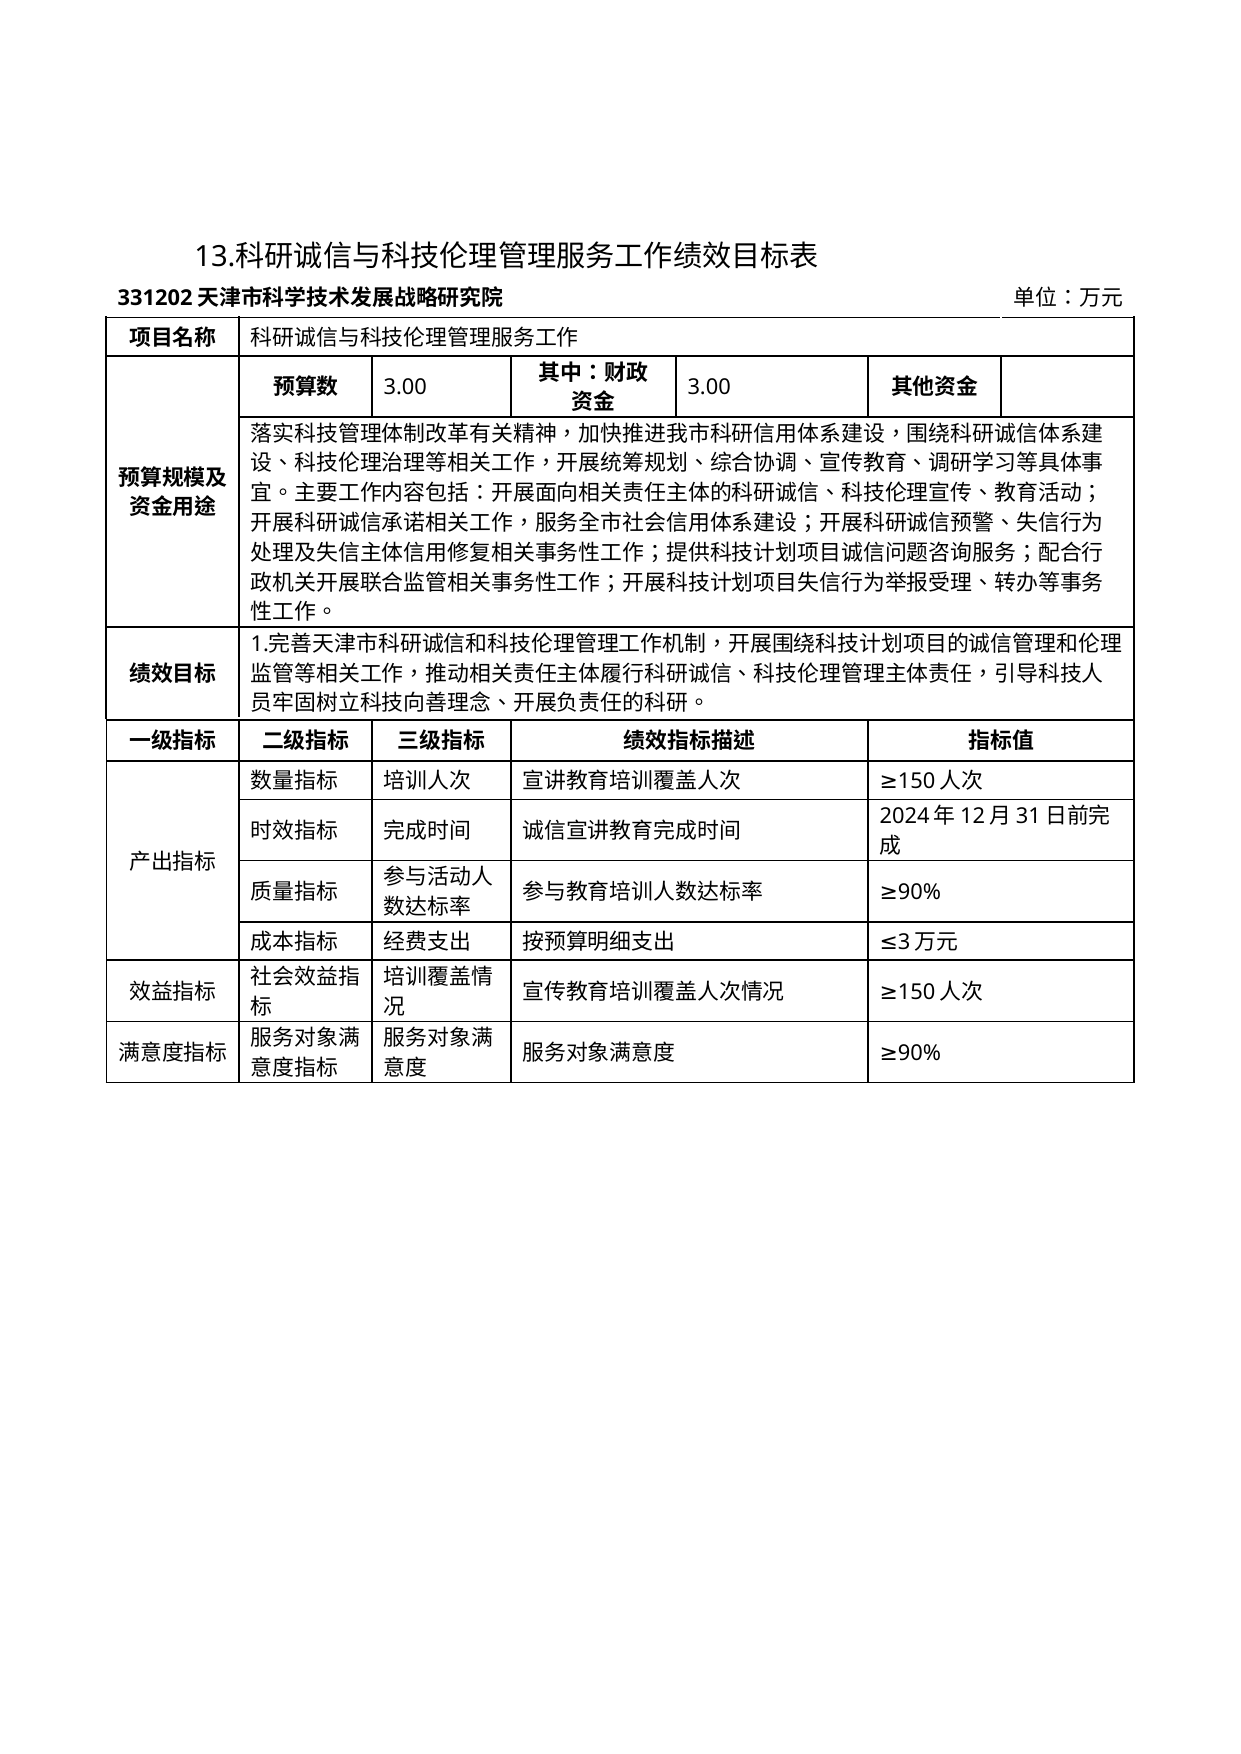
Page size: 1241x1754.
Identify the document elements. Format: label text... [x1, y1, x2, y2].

table_cell 满意度指标 [107, 1022, 238, 1082]
table_header 绩效指标描述 [512, 721, 867, 760]
table_cell 预算数 [240, 357, 371, 416]
table_header 单位：万元 [1002, 277, 1133, 316]
table_cell 预算规模及资金用途 [107, 357, 238, 626]
table_cell 参与教育培训人数达标率 [512, 861, 867, 921]
table_cell 其他资金 [869, 357, 1000, 416]
table_cell 时效指标 [240, 800, 371, 860]
table_cell 参与活动人数达标率 [373, 861, 510, 921]
table_cell 3.00 [373, 357, 510, 416]
table_cell 完成时间 [373, 800, 510, 860]
table_cell 其中：财政 资金 [512, 357, 675, 416]
table_cell 落实科技管理体制改革有关精神，加快推进我市科研信用体系建设，围绕科研诚信体系建设、科技伦理治理等相关工作，开展统筹规划、综合协调、宣传教育、调研学习等具体事宜。主要工作内容包括：开展面向相关责任主体的科研诚信、科技伦理宣传、教育活动；开展科研诚信承诺相关工作，服务全市社会信用体系建设；开展科研诚信预警、失信行为处理及失信主体信用修复相关事务性工作；提供科技计划项目诚信问题咨询服务；配合行政机关开展联合监管相关事务性工作；开展科技计划项目失信行为举报受理、转办等事务性工作。 [240, 418, 1133, 626]
table_cell 科研诚信与科技伦理管理服务工作 [240, 318, 1133, 355]
table_header 一级指标 [107, 721, 238, 760]
table_cell 项目名称 [107, 318, 238, 355]
table_cell ≥90% [869, 1022, 1133, 1082]
table_cell 宣传教育培训覆盖人次情况 [512, 961, 867, 1021]
table_cell 成本指标 [240, 923, 371, 959]
table_cell 服务对象满意度 [373, 1022, 510, 1082]
table_cell 3.00 [677, 357, 867, 416]
table_cell 质量指标 [240, 861, 371, 921]
table_header 指标值 [869, 721, 1133, 760]
table_cell 经费支出 [373, 923, 510, 959]
table_header 三级指标 [373, 721, 510, 760]
table_cell 培训覆盖情况 [373, 961, 510, 1021]
table_cell ≥150人次 [869, 961, 1133, 1021]
text 13.科研诚信与科技伦理管理服务工作绩效目标表 [136, 235, 1104, 275]
table_header 二级指标 [240, 721, 371, 760]
table_cell 服务对象满意度指标 [240, 1022, 371, 1082]
table_header 331202天津市科学技术发展战略研究院 [107, 277, 1000, 316]
table_cell 绩效目标 [107, 628, 238, 717]
table_cell ≥90% [869, 861, 1133, 921]
table_cell 社会效益指标 [240, 961, 371, 1021]
table_cell 效益指标 [107, 961, 238, 1021]
table_cell 1.完善天津市科研诚信和科技伦理管理工作机制，开展围绕科技计划项目的诚信管理和伦理监管等相关工作，推动相关责任主体履行科研诚信、科技伦理管理主体责任，引导科技人员牢固树立科技向善理念、开展负责任的科研。 [240, 628, 1133, 717]
table_cell ≥150人次 [869, 762, 1133, 799]
table_cell 培训人次 [373, 762, 510, 799]
table_cell 数量指标 [240, 762, 371, 799]
table_cell 服务对象满意度 [512, 1022, 867, 1082]
table_cell ≤3万元 [869, 923, 1133, 959]
table_cell [1002, 357, 1133, 416]
table_cell 诚信宣讲教育完成时间 [512, 800, 867, 860]
table_cell 宣讲教育培训覆盖人次 [512, 762, 867, 799]
table_cell 产出指标 [107, 762, 238, 959]
table_cell 2024年12月31日前完成 [869, 800, 1133, 860]
table_cell 按预算明细支出 [512, 923, 867, 959]
